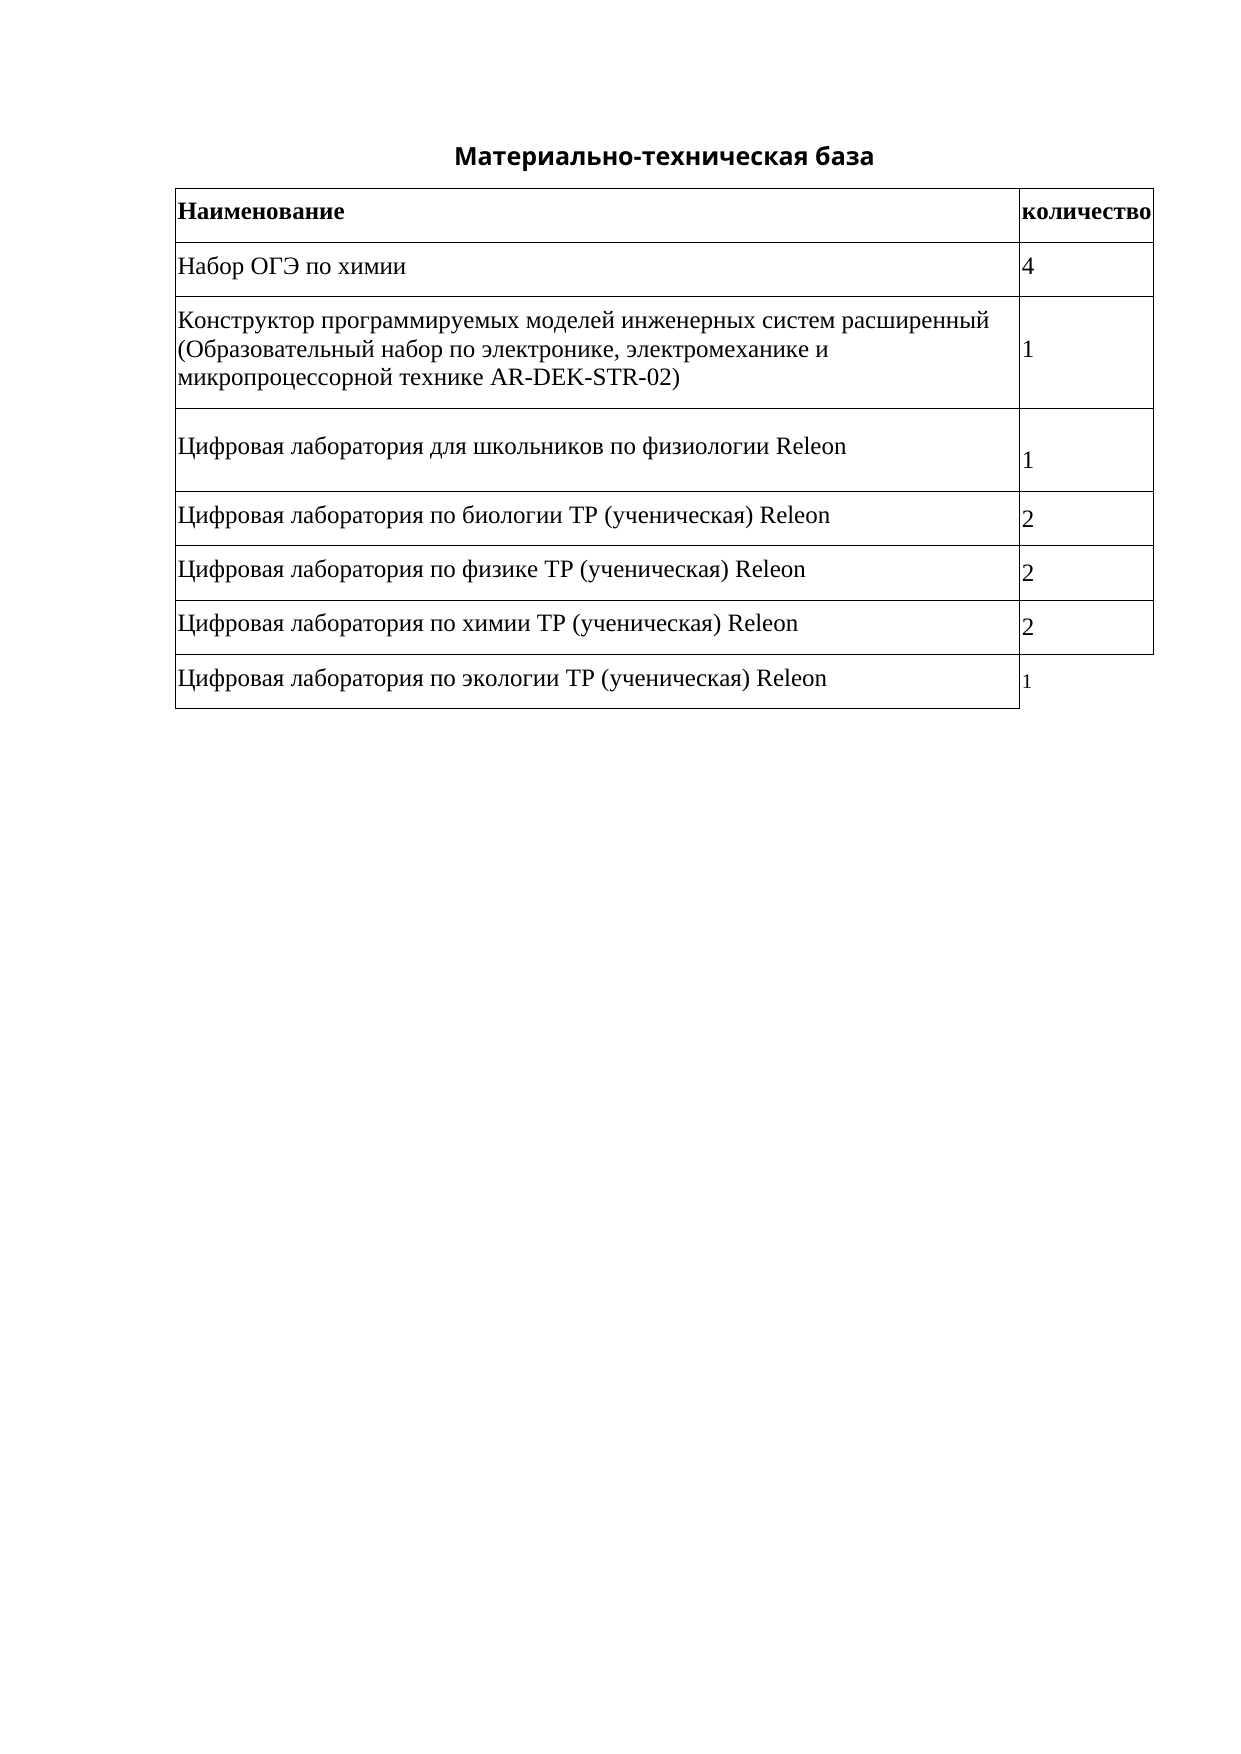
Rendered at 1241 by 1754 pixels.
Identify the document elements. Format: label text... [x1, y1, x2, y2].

table_cell 1 [1020, 297, 1153, 408]
table_cell Цифровая лаборатория по физике ТР (ученическая) Releon [176, 546, 1019, 599]
table_cell Цифровая лаборатория по химии ТР (ученическая) Releon [176, 601, 1019, 654]
table_cell 2 [1020, 492, 1153, 545]
table_cell 2 [1020, 546, 1153, 599]
table_cell Цифровая лаборатория по биологии ТР (ученическая) Releon [176, 492, 1019, 545]
table_cell Цифровая лаборатория для школьников по физиологии Releon [176, 409, 1019, 491]
table_header количество [1020, 189, 1153, 242]
table_header Наименование [176, 189, 1019, 242]
table_cell Набор ОГЭ по химии [176, 243, 1019, 296]
text Материально-техническая база [177, 139, 1152, 173]
table_cell Конструктор программируемых моделей инженерных систем расширенный (Образовательный набор по электронике, электромеханике и микропроцессорной технике AR-DEK-STR-02) [176, 297, 1019, 408]
table_cell 2 [1020, 601, 1153, 654]
table_cell 1 [1020, 655, 1154, 708]
table_cell 4 [1020, 243, 1153, 296]
table_cell 1 [1020, 409, 1153, 491]
table_cell Цифровая лаборатория по экологии ТР (ученическая) Releon [176, 655, 1019, 708]
